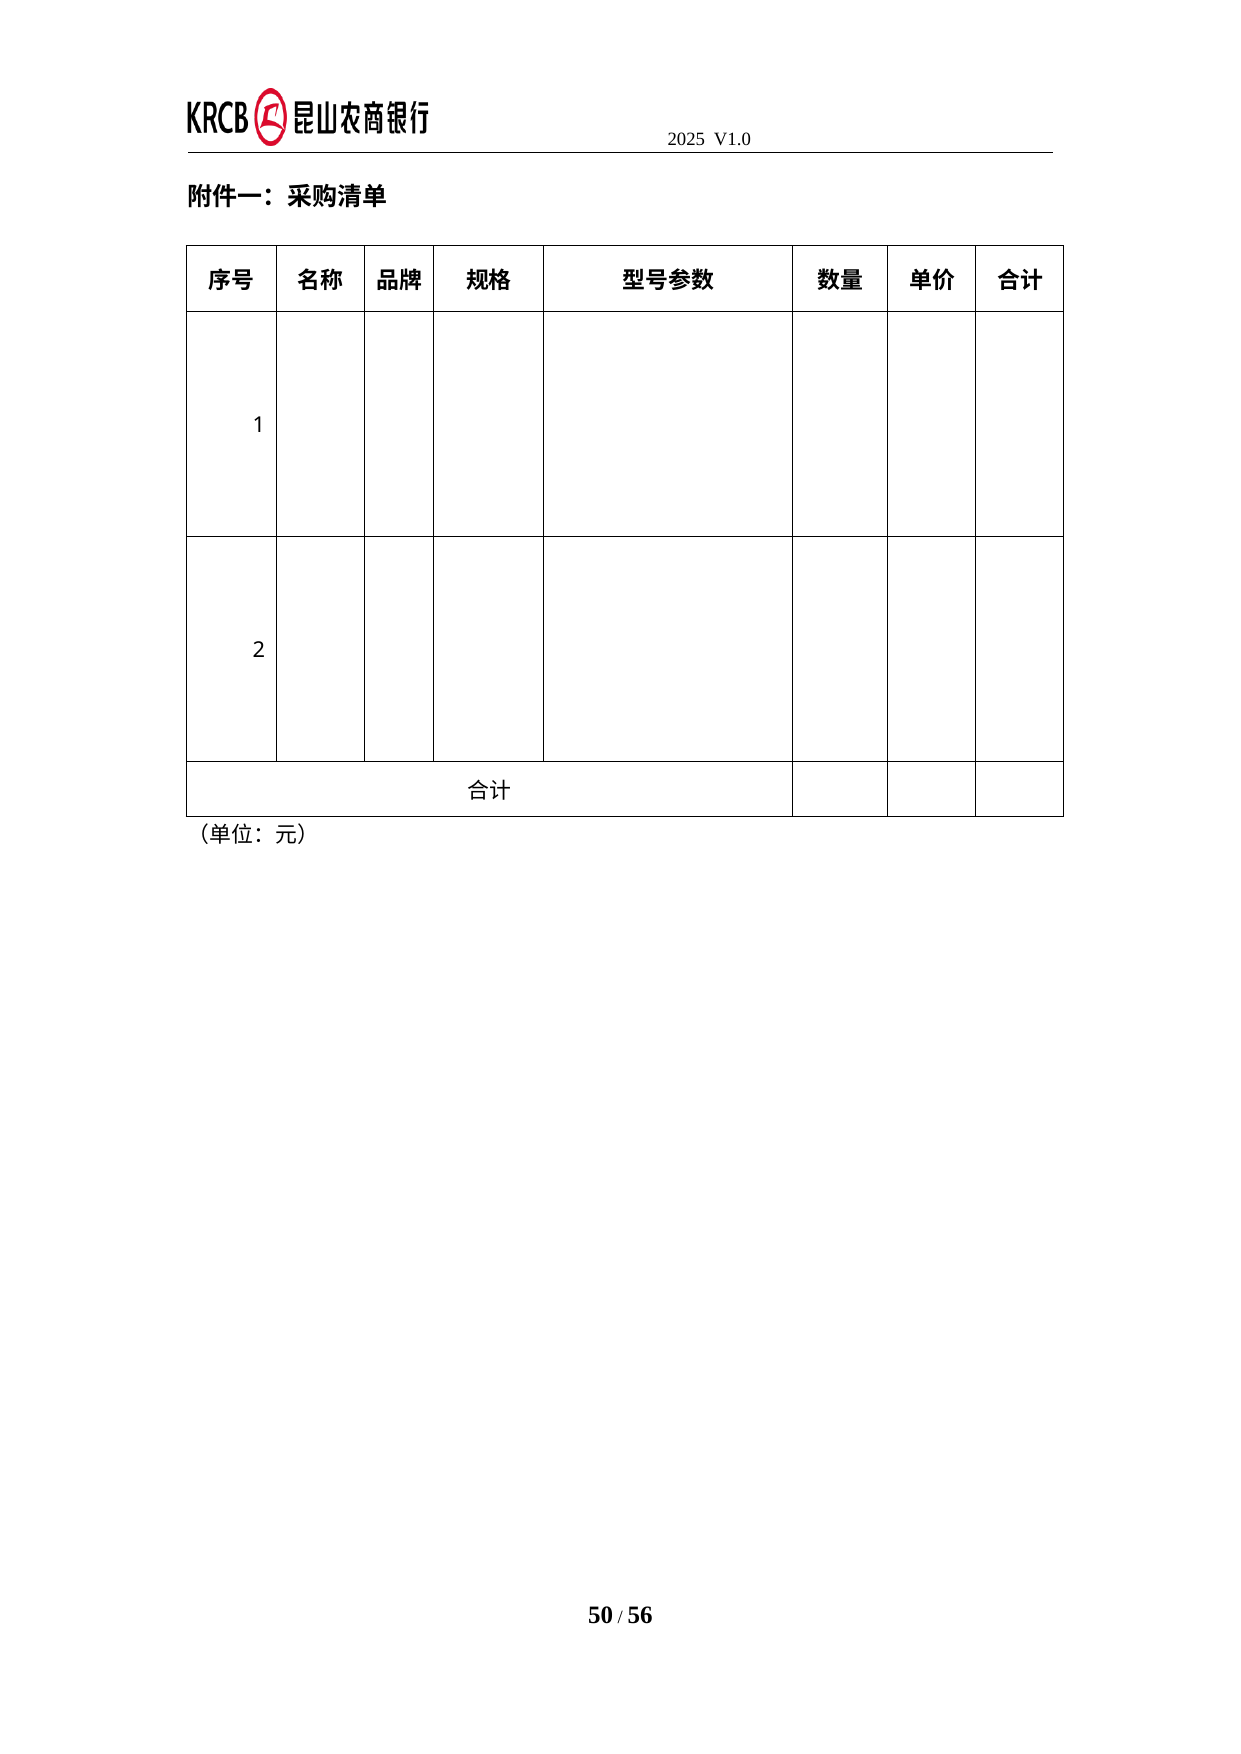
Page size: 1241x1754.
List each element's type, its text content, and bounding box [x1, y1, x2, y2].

table_cell [976, 537, 1063, 761]
subtitle 附件一：采购清单 [187, 162, 1053, 227]
table_cell [365, 312, 433, 536]
table_cell [793, 762, 887, 816]
table_cell 合计 [187, 762, 792, 816]
table_header 型号参数 [544, 246, 792, 311]
table_cell [888, 537, 975, 761]
table_header 单价 [888, 246, 975, 311]
table_cell [976, 762, 1063, 816]
table_header 数量 [793, 246, 887, 311]
table_header 序号 [187, 246, 276, 311]
table_cell [365, 537, 433, 761]
table_cell [277, 537, 364, 761]
table_cell [434, 537, 543, 761]
table_cell [976, 312, 1063, 536]
table_cell 2 [187, 537, 276, 761]
table_cell [793, 312, 887, 536]
table_cell [434, 312, 543, 536]
text （单位：元） [187, 817, 1053, 849]
table_cell [888, 762, 975, 816]
table_header 规格 [434, 246, 543, 311]
table_cell [544, 312, 792, 536]
table_cell 1 [187, 312, 276, 536]
table_cell [793, 537, 887, 761]
picture [187, 88, 429, 146]
table_header 品牌 [365, 246, 433, 311]
table_cell [544, 537, 792, 761]
table_cell [888, 312, 975, 536]
table_header 名称 [277, 246, 364, 311]
table_cell [277, 312, 364, 536]
table_header 合计 [976, 246, 1063, 311]
